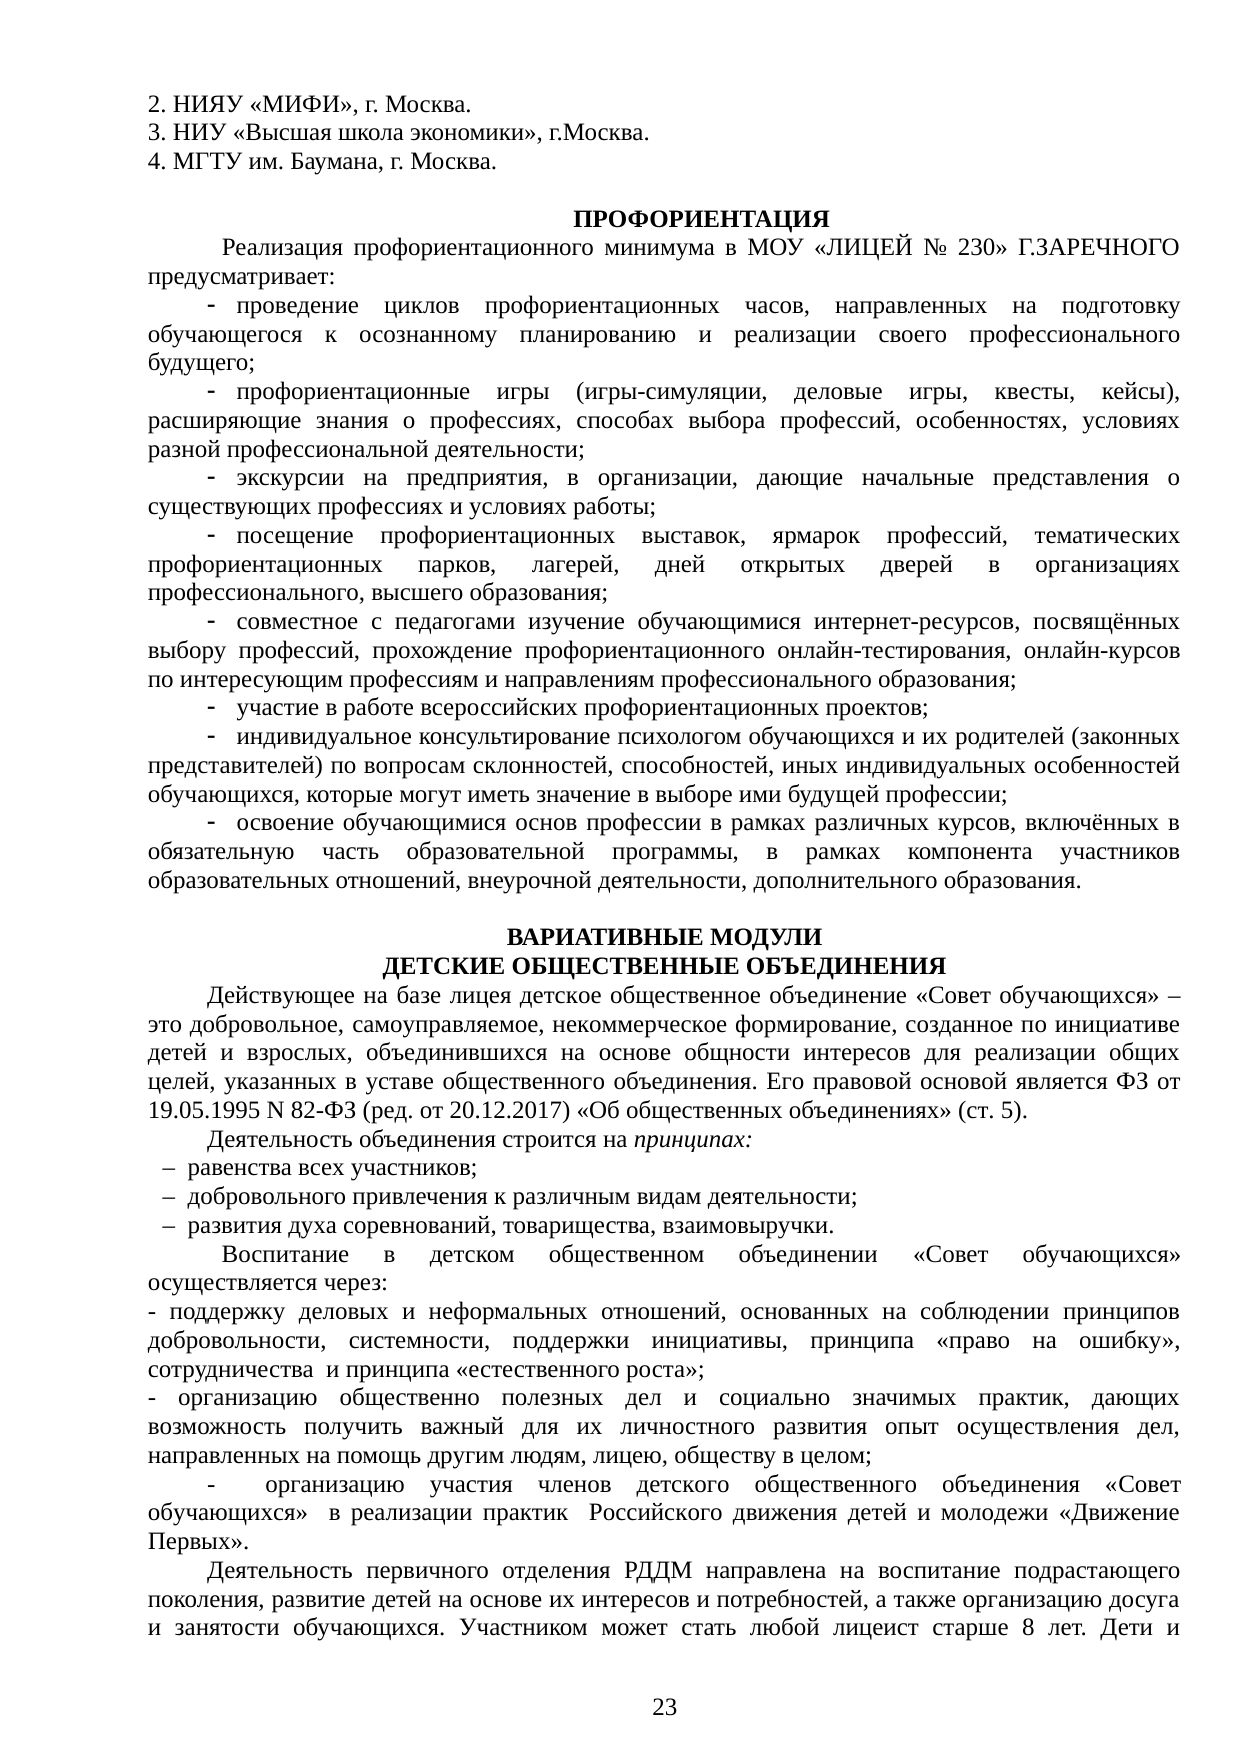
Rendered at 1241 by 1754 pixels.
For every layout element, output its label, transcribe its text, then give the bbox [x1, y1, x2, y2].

text ДЕТСКИЕ ОБЩЕСТВЕННЫЕ ОБЪЕДИНЕНИЯ [148, 951, 1181, 980]
text Деятельность объединения строится на принципах: [148, 1124, 1181, 1152]
text ПРОФОРИЕНТАЦИЯ [148, 204, 1181, 232]
text Воспитание в детском общественном объединении «Совет обучающихся» осуществляется через: [148, 1239, 1181, 1296]
text 2. НИЯУ «МИФИ», г. Москва. [148, 89, 1181, 117]
text - организацию общественно полезных дел и социально значимых практик, дающих возможность получить важный для их личностного развития опыт осуществления дел, направленных на помощь другим людям, лицею, обществу в целом; [148, 1382, 1181, 1469]
text 4. МГТУ им. Баумана, г. Москва. [148, 146, 1181, 175]
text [148, 1555, 1181, 1641]
text - организацию участия членов детского общественного объединения «Совет обучающихся» в реализации практик Российского движения детей и молодежи «Движение Первых». [148, 1469, 1181, 1555]
list экскурсии на предприятия, в организации, дающие начальные представления о существующих профессиях и условиях работы; [148, 462, 1181, 520]
text Действующее на базе лицея детское общественное объединение «Совет обучающихся» – это добровольное, самоуправляемое, некоммерческое формирование, созданное по инициативе детей и взрослых, объединившихся на основе общности интересов для реализации общих целей, указанных в уставе общественного объединения. Его правовой основой является ФЗ от 19.05.1995 N 82-ФЗ (ред. от 20.12.2017) «Об общественных объединениях» (ст. 5). [148, 980, 1181, 1124]
text 3. НИУ «Высшая школа экономики», г.Москва. [148, 117, 1181, 146]
list индивидуальное консультирование психологом обучающихся и их родителей (законных представителей) по вопросам склонностей, способностей, иных индивидуальных особенностей обучающихся, которые могут иметь значение в выборе ими будущей профессии; [148, 721, 1181, 807]
text – равенства всех участников; [148, 1152, 1181, 1181]
list посещение профориентационных выставок, ярмарок профессий, тематических профориентационных парков, лагерей, дней открытых дверей в организациях профессионального, высшего образования; [148, 520, 1181, 606]
text - поддержку деловых и неформальных отношений, основанных на соблюдении принципов добровольности, системности, поддержки инициативы, принципа «право на ошибку», сотрудничества и принципа «естественного роста»; [148, 1296, 1181, 1382]
list участие в работе всероссийских профориентационных проектов; [148, 692, 1181, 721]
text – добровольного привлечения к различным видам деятельности; [148, 1181, 1181, 1210]
list проведение циклов профориентационных часов, направленных на подготовку обучающегося к осознанному планированию и реализации своего профессионального будущего; [148, 290, 1181, 376]
list профориентационные игры (игры-симуляции, деловые игры, квесты, кейсы), расширяющие знания о профессиях, способах выбора профессий, особенностях, условиях разной профессиональной деятельности; [148, 376, 1181, 462]
text Реализация профориентационного минимума в МОУ «ЛИЦЕЙ № 230» Г.ЗАРЕЧНОГО предусматривает: [148, 232, 1181, 290]
text – развития духа соревнований, товарищества, взаимовыручки. [148, 1210, 1181, 1239]
list освоение обучающимися основ профессии в рамках различных курсов, включённых в обязательную часть образовательной программы, в рамках компонента участников образовательных отношений, внеурочной деятельности, дополнительного образования. [148, 807, 1181, 894]
subtitle ВАРИАТИВНЫЕ МОДУЛИ [148, 922, 1181, 951]
list совместное с педагогами изучение обучающимися интернет-ресурсов, посвящённых выбору профессий, прохождение профориентационного онлайн-тестирования, онлайн-курсов по интересующим профессиям и направлениям профессионального образования; [148, 606, 1181, 692]
